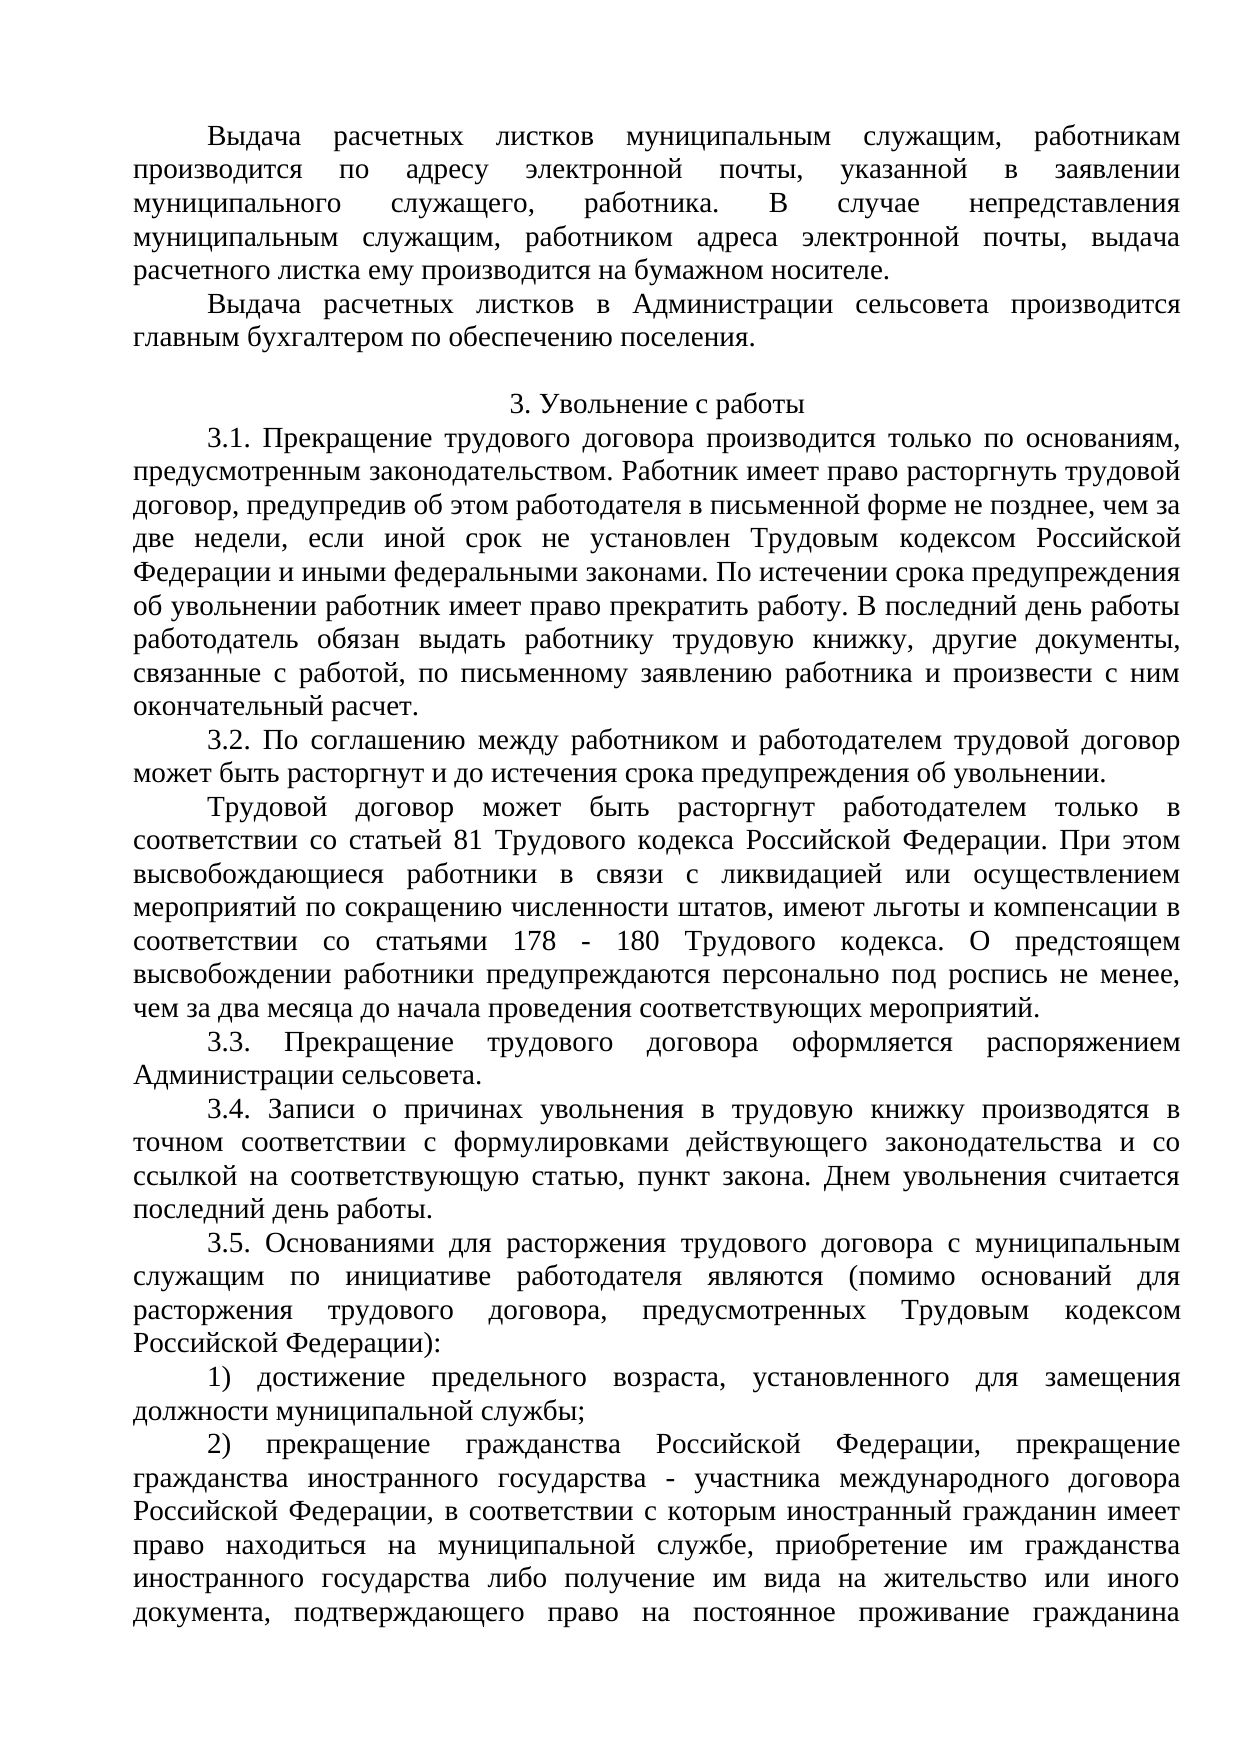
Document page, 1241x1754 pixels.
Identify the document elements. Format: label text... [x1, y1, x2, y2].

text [133, 1426, 1181, 1627]
text Выдача расчетных листков в Администрации сельсовета производится главным бухгалтером по обеспечению поселения. [133, 286, 1181, 353]
text 3. Увольнение с работы [133, 386, 1181, 420]
text 3.3. Прекращение трудового договора оформляется распоряжением Администрации сельсовета. [133, 1024, 1181, 1091]
text 3.1. Прекращение трудового договора производится только по основаниям, предусмотренным законодательством. Работник имеет право расторгнуть трудовой договор, предупредив об этом работодателя в письменной форме не позднее, чем за две недели, если иной срок не установлен Трудовым кодексом Российской Федерации и иными федеральными законами. По истечении срока предупреждения об увольнении работник имеет право прекратить работу. В последний день работы работодатель обязан выдать работнику трудовую книжку, другие документы, связанные с работой, по письменному заявлению работника и произвести с ним окончательный расчет. [133, 420, 1181, 722]
text 3.5. Основаниями для расторжения трудового договора с муниципальным служащим по инициативе работодателя являются (помимо оснований для расторжения трудового договора, предусмотренных Трудовым кодексом Российской Федерации): [133, 1225, 1181, 1359]
text Трудовой договор может быть расторгнут работодателем только в соответствии со статьей 81 Трудового кодекса Российской Федерации. При этом высвобождающиеся работники в связи с ликвидацией или осуществлением мероприятий по сокращению численности штатов, имеют льготы и компенсации в соответствии со статьями 178 - 180 Трудового кодекса. О предстоящем высвобождении работники предупреждаются персонально под роспись не менее, чем за два месяца до начала проведения соответствующих мероприятий. [133, 789, 1181, 1024]
text 3.4. Записи о причинах увольнения в трудовую книжку производятся в точном соответствии с формулировками действующего законодательства и со ссылкой на соответствующую статью, пункт закона. Днем увольнения считается последний день работы. [133, 1091, 1181, 1225]
text Выдача расчетных листков муниципальным служащим, работникам производится по адресу электронной почты, указанной в заявлении муниципального служащего, работника. В случае непредставления муниципальным служащим, работником адреса электронной почты, выдача расчетного листка ему производится на бумажном носителе. [133, 118, 1181, 286]
text 1) достижение предельного возраста, установленного для замещения должности муниципальной службы; [133, 1359, 1181, 1426]
text 3.2. По соглашению между работником и работодателем трудовой договор может быть расторгнут и до истечения срока предупреждения об увольнении. [133, 722, 1181, 789]
